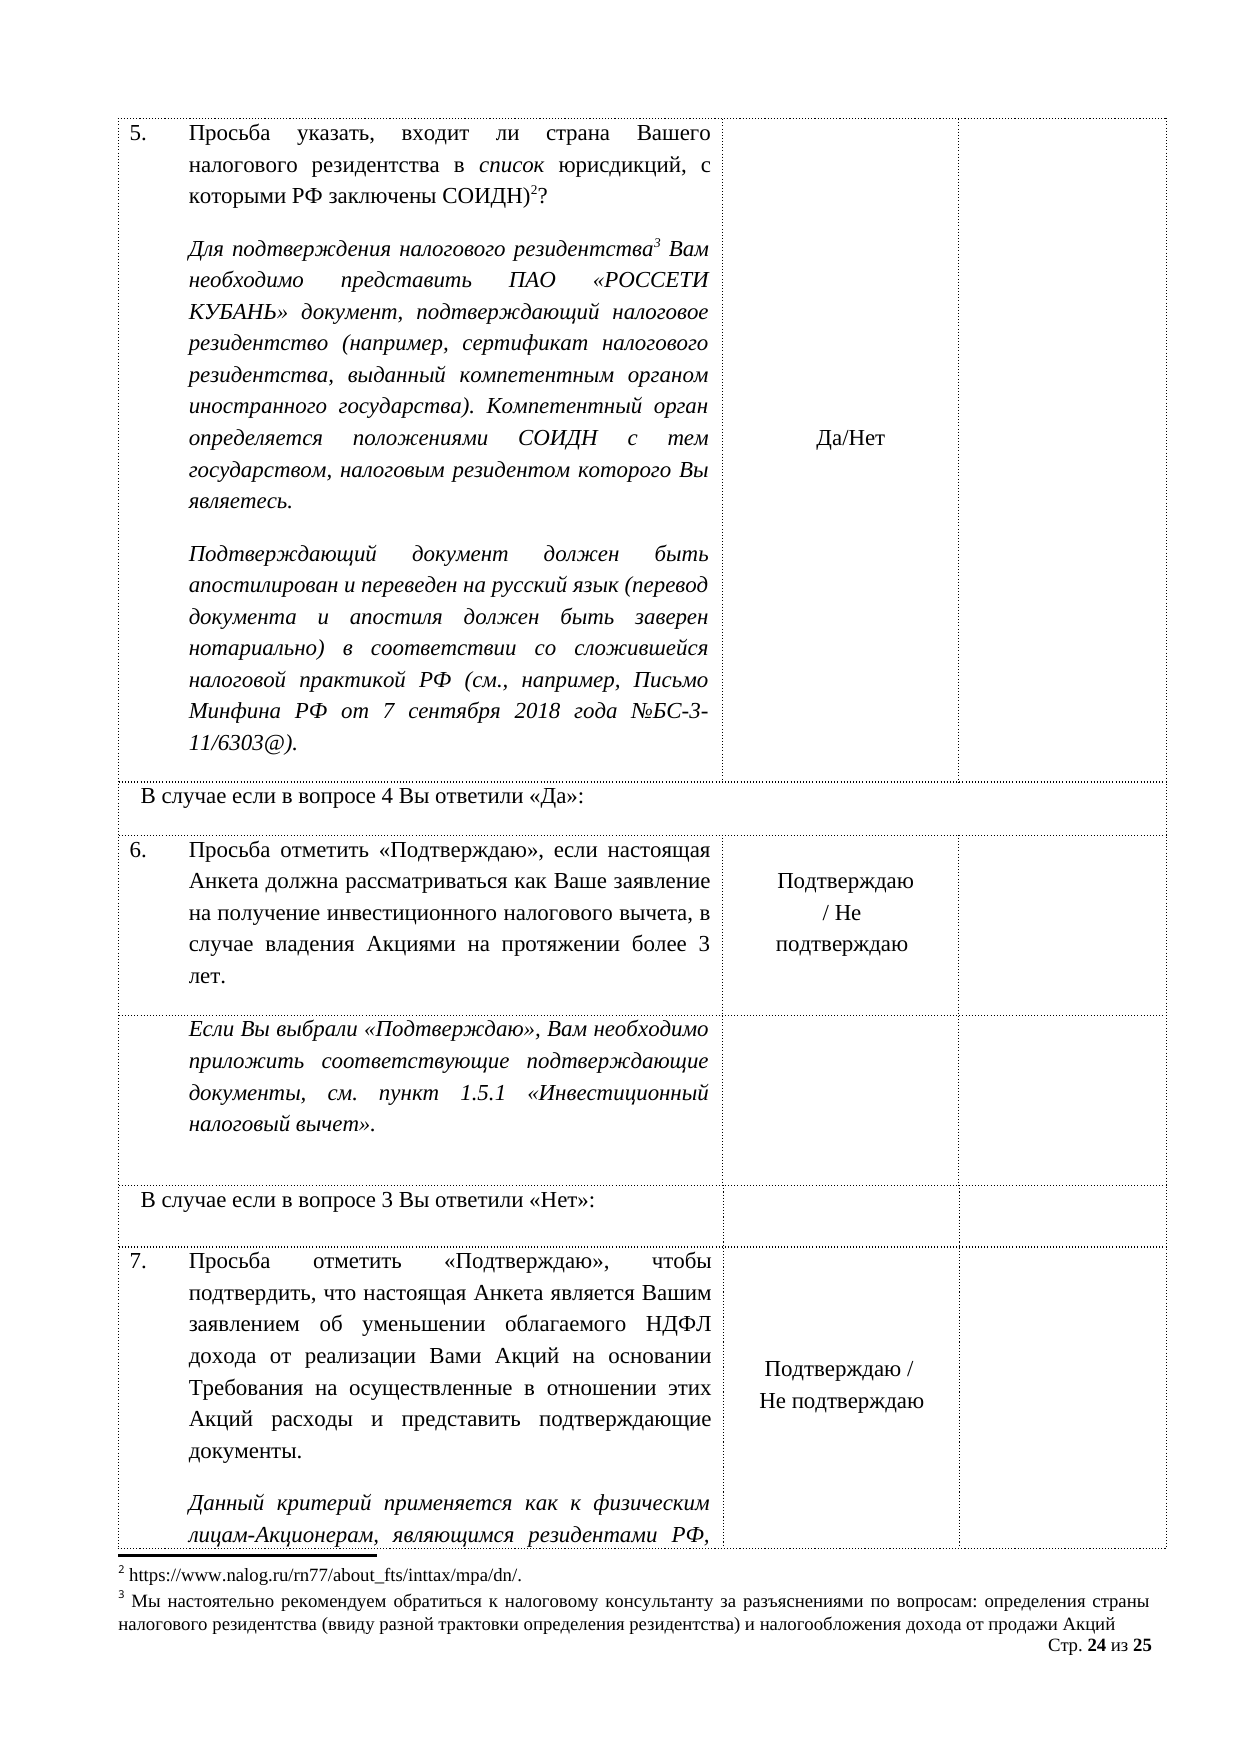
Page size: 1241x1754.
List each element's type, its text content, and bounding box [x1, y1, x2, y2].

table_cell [118, 1246, 723, 1548]
table_cell В случае если в вопросе 4 Вы ответили «Да»: [118, 781, 1167, 835]
table_cell [724, 1185, 960, 1246]
table_cell Просьба указать, входит ли страна Вашего налогового резидентства в список юрисдикций, с которыми РФ заключены СОИДН)? Для подтверждения налогового резидентства Вам необходимо представить ПАО «РОССЕТИ КУБАНЬ» документ, подтверждающий налоговое резидентство (например, сертификат налогового резидентства, выданный компетентным органом иностранного государства). Компетентный орган определяется положениями СОИДН с тем государством, налоговым резидентом которого Вы являетесь. Подтверждающий документ должен быть апостилирован и переведен на русский язык (перевод документа и апостиля должен быть заверен нотариально) в соответствии со сложившейся налоговой практикой РФ (см., например, Письмо Минфина РФ от 7 сентября 2018 года №БС-3-11/6303@). [118, 118, 722, 781]
table_cell [960, 1185, 1167, 1246]
table_cell [959, 835, 1167, 1014]
table_cell Подтверждаю / Не подтверждаю [722, 835, 958, 1014]
table_cell [959, 1015, 1167, 1185]
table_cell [724, 1246, 960, 1548]
table_cell [959, 118, 1167, 781]
table_cell Если Вы выбрали «Подтверждаю», Вам необходимо приложить соответствующие подтверждающие документы, см. пункт 1.5.1 «Инвестиционный налоговый вычет». [118, 1015, 722, 1185]
table_cell [722, 1015, 958, 1185]
table_cell [960, 1246, 1167, 1548]
table_cell В случае если в вопросе 3 Вы ответили «Нет»: [118, 1185, 723, 1246]
table_cell Просьба отметить «Подтверждаю», если настоящая Анкета должна рассматриваться как Ваше заявление на получение инвестиционного налогового вычета, в случае владения Акциями на протяжении более 3 лет. [118, 835, 722, 1014]
table_cell Да/Нет [722, 118, 958, 781]
